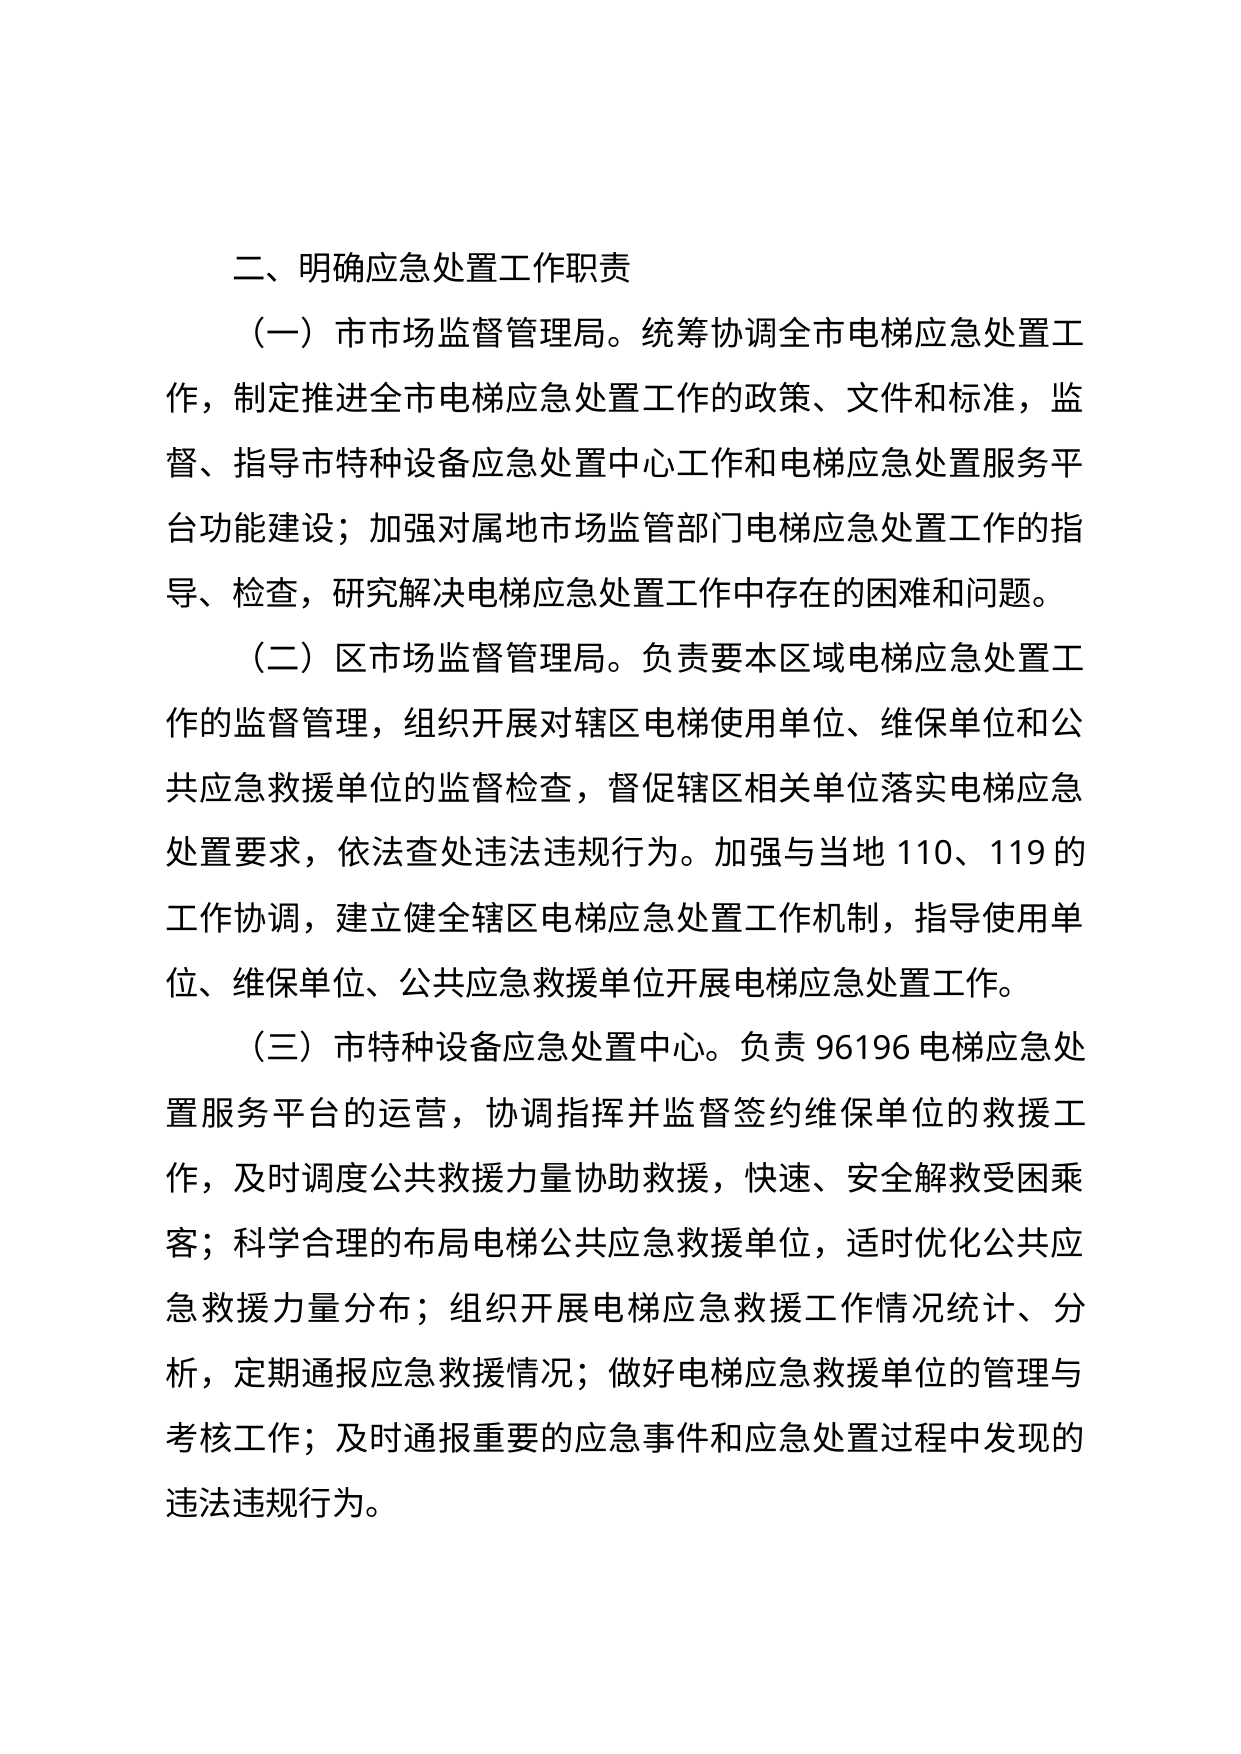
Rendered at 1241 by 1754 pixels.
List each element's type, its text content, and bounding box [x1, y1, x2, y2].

text （一）市市场监督管理局。统筹协调全市电梯应急处置工作，制定推进全市电梯应急处置工作的政策、文件和标准，监督、指导市特种设备应急处置中心工作和电梯应急处置服务平台功能建设；加强对属地市场监管部门电梯应急处置工作的指导、检查，研究解决电梯应急处置工作中存在的困难和问题。 [165, 298, 1087, 623]
text 二、明确应急处置工作职责 [165, 233, 1087, 298]
text （三）市特种设备应急处置中心。负责96196电梯应急处置服务平台的运营，协调指挥并监督签约维保单位的救援工作，及时调度公共救援力量协助救援，快速、安全解救受困乘客；科学合理的布局电梯公共应急救援单位，适时优化公共应急救援力量分布；组织开展电梯应急救援工作情况统计、分析，定期通报应急救援情况；做好电梯应急救援单位的管理与考核工作；及时通报重要的应急事件和应急处置过程中发现的违法违规行为。 [165, 1013, 1087, 1533]
text （二）区市场监督管理局。负责要本区域电梯应急处置工作的监督管理，组织开展对辖区电梯使用单位、维保单位和公共应急救援单位的监督检查，督促辖区相关单位落实电梯应急处置要求，依法查处违法违规行为。加强与当地110、119的工作协调，建立健全辖区电梯应急处置工作机制，指导使用单位、维保单位、公共应急救援单位开展电梯应急处置工作。 [165, 623, 1087, 1013]
